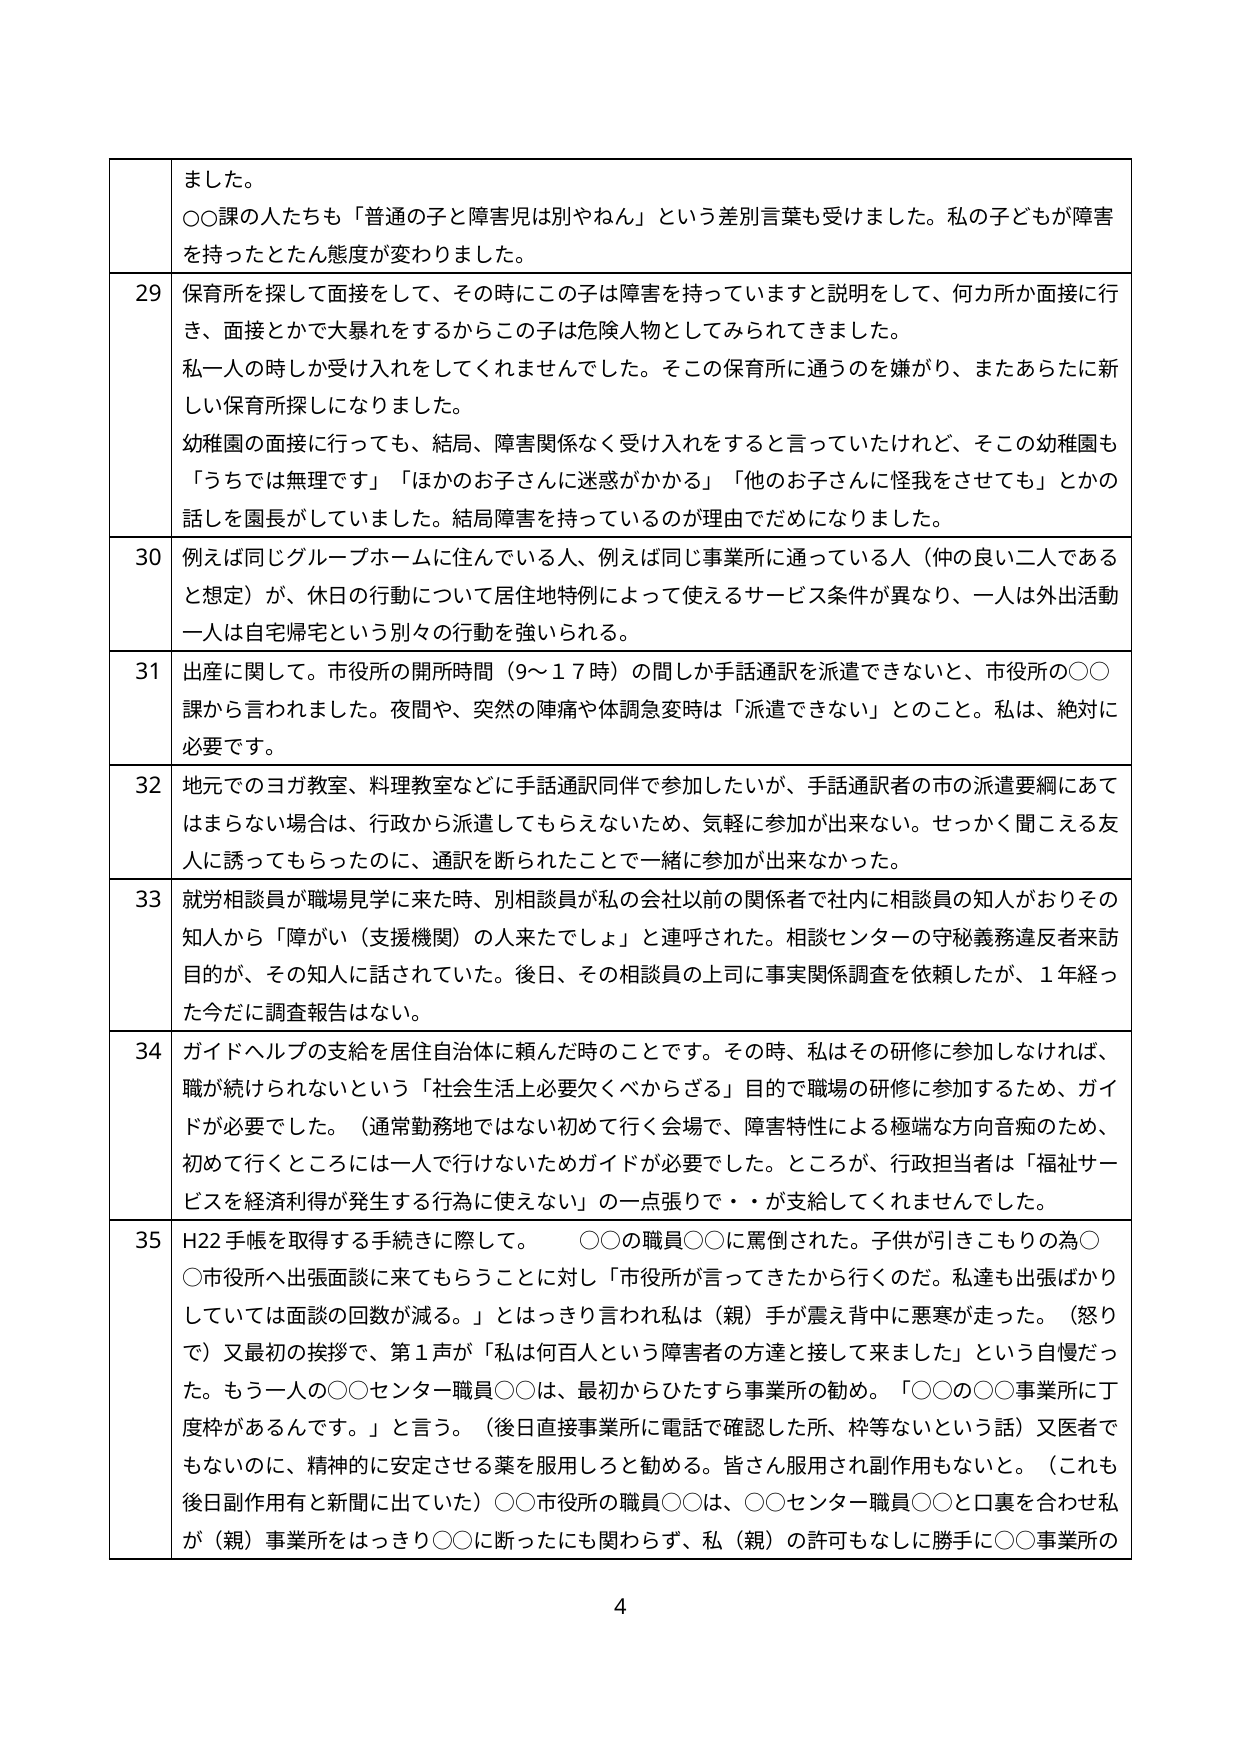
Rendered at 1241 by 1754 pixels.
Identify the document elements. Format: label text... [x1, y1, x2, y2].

table_cell 30 [110, 538, 171, 650]
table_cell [172, 1221, 1131, 1558]
table_cell 35 [110, 1221, 171, 1558]
table_cell ガイドへルプの支給を居住自治体に頼んだ時のことです。その時、私はその研修に参加しなければ、職が続けられないという「社会生活上必要欠くべからざる」目的で職場の研修に参加するため、ガイドが必要でした。（通常勤務地ではない初めて行く会場で、障害特性による極端な方向音痴のため、初めて行くところには一人で行けないためガイドが必要でした。ところが、行政担当者は「福祉サービスを経済利得が発生する行為に使えない」の一点張りで・・が支給してくれませんでした。 [172, 1032, 1131, 1219]
table_cell 出産に関して。市役所の開所時間（9～１７時）の間しか手話通訳を派遣できないと、市役所の○○課から言われました。夜間や、突然の陣痛や体調急変時は「派遣できない」とのこと。私は、絶対に必要です。 [172, 652, 1131, 764]
table_cell 29 [110, 274, 171, 536]
table_cell 例えば同じグループホームに住んでいる人、例えば同じ事業所に通っている人（仲の良い二人であると想定）が、休日の行動について居住地特例によって使えるサービス条件が異なり、一人は外出活動一人は自宅帰宅という別々の行動を強いられる。 [172, 538, 1131, 650]
table_cell 就労相談員が職場見学に来た時、別相談員が私の会社以前の関係者で社内に相談員の知人がおりその知人から「障がい（支援機関）の人来たでしょ」と連呼された。相談センターの守秘義務違反者来訪目的が、その知人に話されていた。後日、その相談員の上司に事実関係調査を依頼したが、１年経った今だに調査報告はない。 [172, 880, 1131, 1030]
table_cell 保育所を探して面接をして、その時にこの子は障害を持っていますと説明をして、何カ所か面接に行き、面接とかで大暴れをするからこの子は危険人物としてみられてきました。 私一人の時しか受け入れをしてくれませんでした。そこの保育所に通うのを嫌がり、またあらたに新しい保育所探しになりました。 幼稚園の面接に行っても、結局、障害関係なく受け入れをすると言っていたけれど、そこの幼稚園も「うちでは無理です」「ほかのお子さんに迷惑がかかる」「他のお子さんに怪我をさせても」とかの話しを園長がしていました。結局障害を持っているのが理由でだめになりました。 [172, 274, 1131, 536]
table_cell 地元でのヨガ教室、料理教室などに手話通訳同伴で参加したいが、手話通訳者の市の派遣要綱にあてはまらない場合は、行政から派遣してもらえないため、気軽に参加が出来ない。せっかく聞こえる友人に誘ってもらったのに、通訳を断られたことで一緒に参加が出来なかった。 [172, 766, 1131, 878]
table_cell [172, 160, 1131, 272]
table_cell 34 [110, 1032, 171, 1219]
table_cell 31 [110, 652, 171, 764]
table_cell 33 [110, 880, 171, 1030]
table_cell 32 [110, 766, 171, 878]
table_cell 28 [110, 160, 171, 272]
